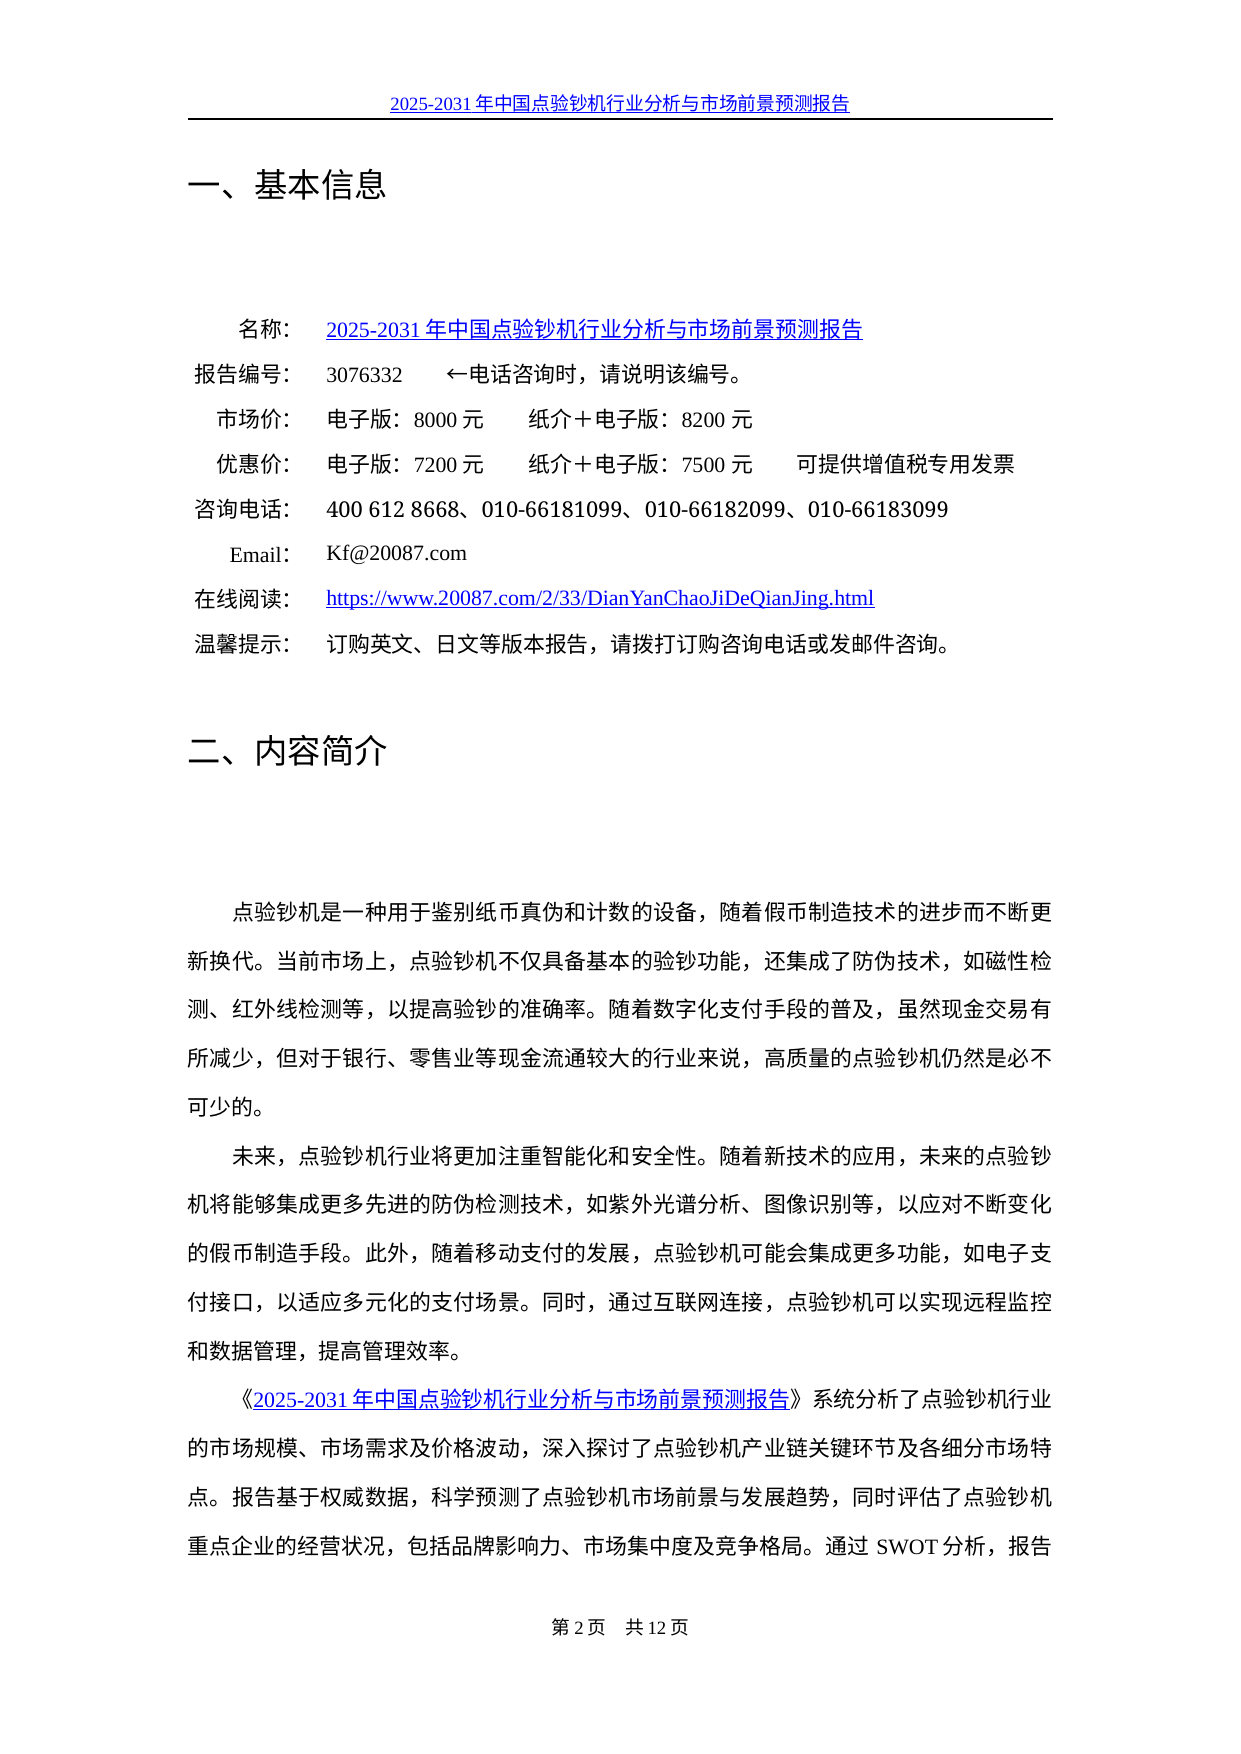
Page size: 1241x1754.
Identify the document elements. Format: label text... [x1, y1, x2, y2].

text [187, 894, 1053, 1561]
title 二、内容简介 [187, 717, 1053, 782]
table_cell 电子版：8000 元 纸介＋电子版：8200 元 [315, 402, 1073, 447]
table_header 2025-2031年中国点验钞机行业分析与市场前景预测报告 [315, 312, 1073, 357]
table_cell 报告编号： [167, 357, 315, 402]
table_cell 咨询电话： [167, 492, 315, 537]
table_header 名称： [167, 312, 315, 357]
table_cell 在线阅读： [167, 582, 315, 627]
table_cell Kf@20087.com [315, 537, 1073, 582]
table_cell Email： [167, 537, 315, 582]
title 一、基本信息 [187, 150, 1053, 215]
table_cell 3076332 ←电话咨询时，请说明该编号。 [315, 357, 1073, 402]
table_cell [315, 582, 1073, 627]
table_cell 优惠价： [167, 447, 315, 492]
table_cell 订购英文、日文等版本报告，请拨打订购咨询电话或发邮件咨询。 [315, 627, 1073, 672]
table_cell 市场价： [167, 402, 315, 447]
table_cell 400 612 8668、010-66181099、010-66182099、010-66183099 [315, 492, 1073, 537]
table_cell 温馨提示： [167, 627, 315, 672]
table_cell 电子版：7200 元 纸介＋电子版：7500 元 可提供增值税专用发票 [315, 447, 1073, 492]
